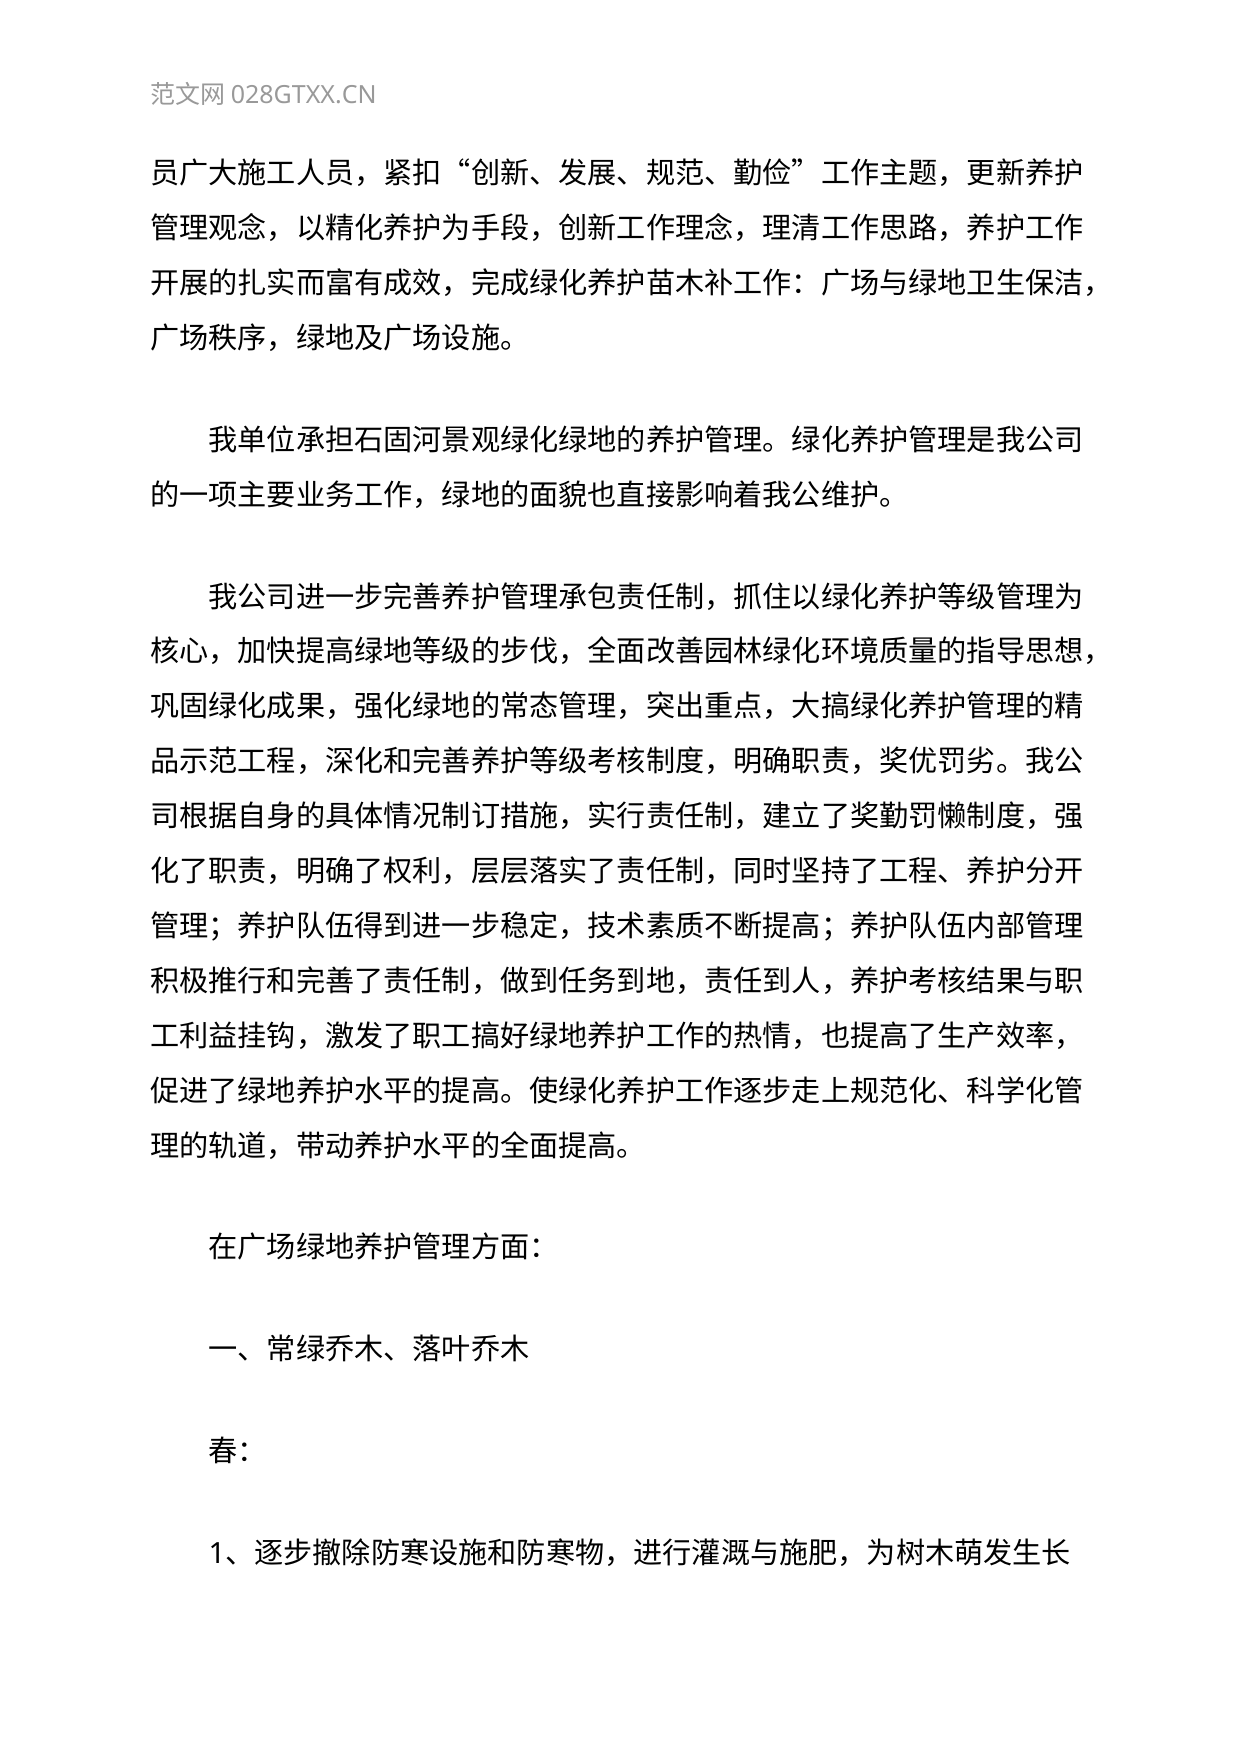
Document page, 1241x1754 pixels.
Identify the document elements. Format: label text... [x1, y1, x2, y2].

text 我公司进一步完善养护管理承包责任制，抓住以绿化养护等级管理为核心，加快提高绿地等级的步伐，全面改善园林绿化环境质量的指导思想，巩固绿化成果，强化绿地的常态管理，突出重点，大搞绿化养护管理的精品示范工程，深化和完善养护等级考核制度，明确职责，奖优罚劣。我公司根据自身的具体情况制订措施，实行责任制，建立了奖勤罚懒制度，强化了职责，明确了权利，层层落实了责任制，同时坚持了工程、养护分开管理；养护队伍得到进一步稳定，技术素质不断提高；养护队伍内部管理积极推行和完善了责任制，做到任务到地，责任到人，养护考核结果与职工利益挂钩，激发了职工搞好绿地养护工作的热情，也提高了生产效率，促进了绿地养护水平的提高。使绿化养护工作逐步走上规范化、科学化管理的轨道，带动养护水平的全面提高。 [150, 573, 1090, 1164]
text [150, 150, 1090, 357]
text 春： [150, 1427, 1090, 1470]
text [150, 1529, 1090, 1572]
text 我单位承担石固河景观绿化绿地的养护管理。绿化养护管理是我公司的一项主要业务工作，绿地的面貌也直接影响着我公维护。 [150, 416, 1090, 514]
text 一、常绿乔木、落叶乔木 [150, 1326, 1090, 1368]
text 在广场绿地养护管理方面： [150, 1224, 1090, 1266]
